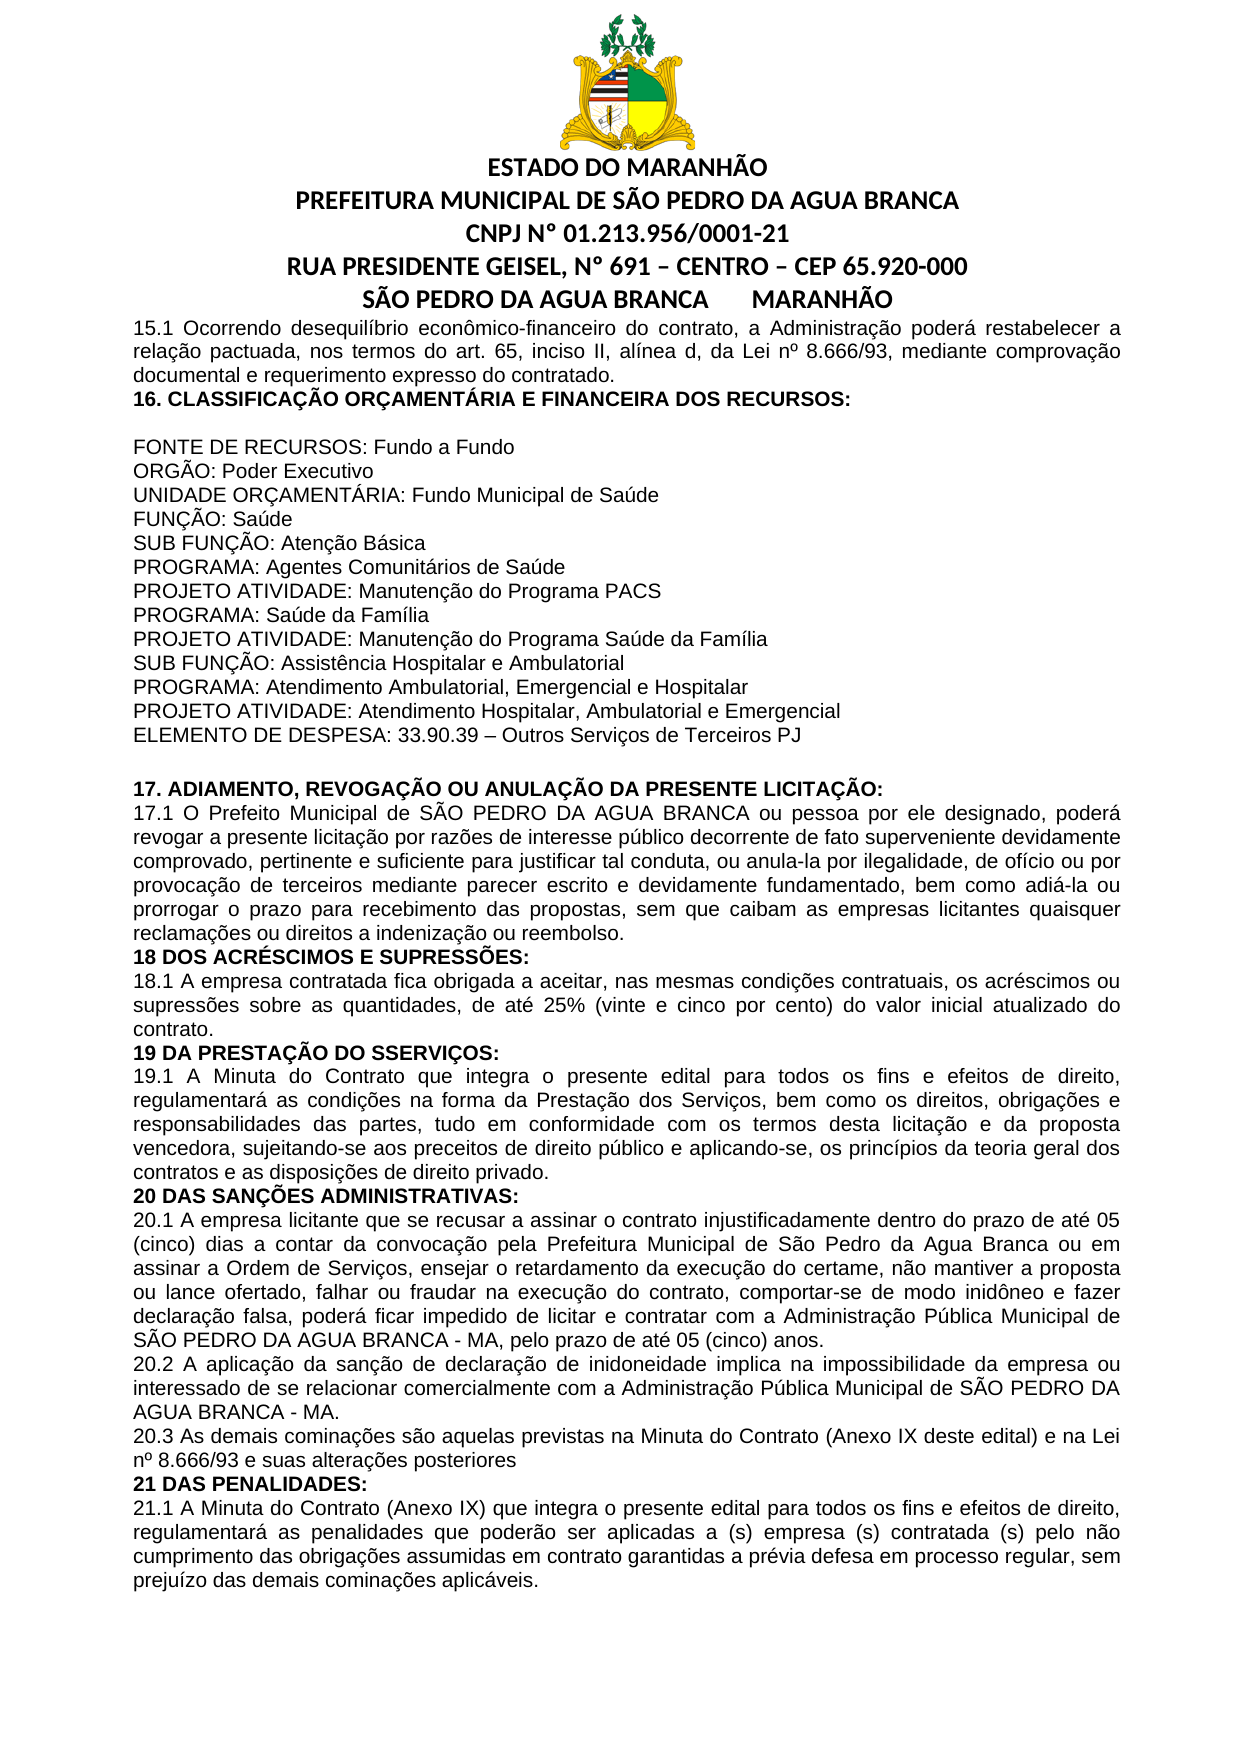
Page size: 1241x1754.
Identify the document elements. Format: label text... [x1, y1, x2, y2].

text 20.3 As demais cominações são aquelas previstas na Minuta do Contrato (Anexo IX deste edital) e na Lei nº 8.666/93 e suas alterações posteriores [133, 1424, 1122, 1472]
text PROJETO ATIVIDADE: Atendimento Hospitalar, Ambulatorial e Emergencial [133, 699, 1122, 723]
text 19 DA PRESTAÇÃO DO SSERVIÇOS: [133, 1040, 1122, 1064]
text 15.1 Ocorrendo desequilíbrio econômico-financeiro do contrato, a Administração poderá restabelecer a relação pactuada, nos termos do art. 65, inciso II, alínea d, da Lei nº 8.666/93, mediante comprovação documental e requerimento expresso do contratado. [133, 315, 1122, 387]
text SUB FUNÇÃO: Atenção Básica [133, 531, 1122, 555]
text FUNÇÃO: Saúde [133, 507, 1122, 531]
picture [560, 14, 696, 151]
text 20 DAS SANÇÕES ADMINISTRATIVAS: [133, 1184, 1122, 1208]
text 21 DAS PENALIDADES: [133, 1472, 1122, 1496]
text SUB FUNÇÃO: Assistência Hospitalar e Ambulatorial [133, 651, 1122, 675]
text 16. CLASSIFICAÇÃO ORÇAMENTÁRIA E FINANCEIRA DOS RECURSOS: [133, 387, 1122, 411]
text 18.1 A empresa contratada fica obrigada a aceitar, nas mesmas condições contratuais, os acréscimos ou supressões sobre as quantidades, de até 25% (vinte e cinco por cento) do valor inicial atualizado do contrato. [133, 968, 1122, 1040]
text 17. ADIAMENTO, REVOGAÇÃO OU ANULAÇÃO DA PRESENTE LICITAÇÃO: [133, 777, 1122, 801]
text PROJETO ATIVIDADE: Manutenção do Programa Saúde da Família [133, 627, 1122, 651]
text 20.2 A aplicação da sanção de declaração de inidoneidade implica na impossibilidade da empresa ou interessado de se relacionar comercialmente com a Administração Pública Municipal de SÃO PEDRO DA AGUA BRANCA - MA. [133, 1352, 1122, 1424]
text PROGRAMA: Agentes Comunitários de Saúde [133, 555, 1122, 579]
text ORGÃO: Poder Executivo [133, 459, 1122, 483]
text 17.1 O Prefeito Municipal de SÃO PEDRO DA AGUA BRANCA ou pessoa por ele designado, poderá revogar a presente licitação por razões de interesse público decorrente de fato superveniente devidamente comprovado, pertinente e suficiente para justificar tal conduta, ou anula-la por ilegalidade, de ofício ou por provocação de terceiros mediante parecer escrito e devidamente fundamentado, bem como adiá-la ou prorrogar o prazo para recebimento das propostas, sem que caibam as empresas licitantes quaisquer reclamações ou direitos a indenização ou reembolso. [133, 801, 1122, 944]
text PROGRAMA: Atendimento Ambulatorial, Emergencial e Hospitalar [133, 675, 1122, 699]
text UNIDADE ORÇAMENTÁRIA: Fundo Municipal de Saúde [133, 483, 1122, 507]
text PROJETO ATIVIDADE: Manutenção do Programa PACS [133, 579, 1122, 603]
text FONTE DE RECURSOS: Fundo a Fundo [133, 435, 1122, 459]
text 21.1 A Minuta do Contrato (Anexo IX) que integra o presente edital para todos os fins e efeitos de direito, regulamentará as penalidades que poderão ser aplicadas a (s) empresa (s) contratada (s) pelo não cumprimento das obrigações assumidas em contrato garantidas a prévia defesa em processo regular, sem prejuízo das demais cominações aplicáveis. [133, 1496, 1122, 1591]
text ELEMENTO DE DESPESA: 33.90.39 – Outros Serviços de Terceiros PJ [133, 723, 1122, 747]
text 20.1 A empresa licitante que se recusar a assinar o contrato injustificadamente dentro do prazo de até 05 (cinco) dias a contar da convocação pela Prefeitura Municipal de São Pedro da Agua Branca ou em assinar a Ordem de Serviços, ensejar o retardamento da execução do certame, não mantiver a proposta ou lance ofertado, falhar ou fraudar na execução do contrato, comportar-se de modo inidôneo e fazer declaração falsa, poderá ficar impedido de licitar e contratar com a Administração Pública Municipal de SÃO PEDRO DA AGUA BRANCA - MA, pelo prazo de até 05 (cinco) anos. [133, 1208, 1122, 1352]
text 19.1 A Minuta do Contrato que integra o presente edital para todos os fins e efeitos de direito, regulamentará as condições na forma da Prestação dos Serviços, bem como os direitos, obrigações e responsabilidades das partes, tudo em conformidade com os termos desta licitação e da proposta vencedora, sujeitando-se aos preceitos de direito público e aplicando-se, os princípios da teoria geral dos contratos e as disposições de direito privado. [133, 1064, 1122, 1184]
text 18 DOS ACRÉSCIMOS E SUPRESSÕES: [133, 944, 1122, 968]
text PROGRAMA: Saúde da Família [133, 603, 1122, 627]
